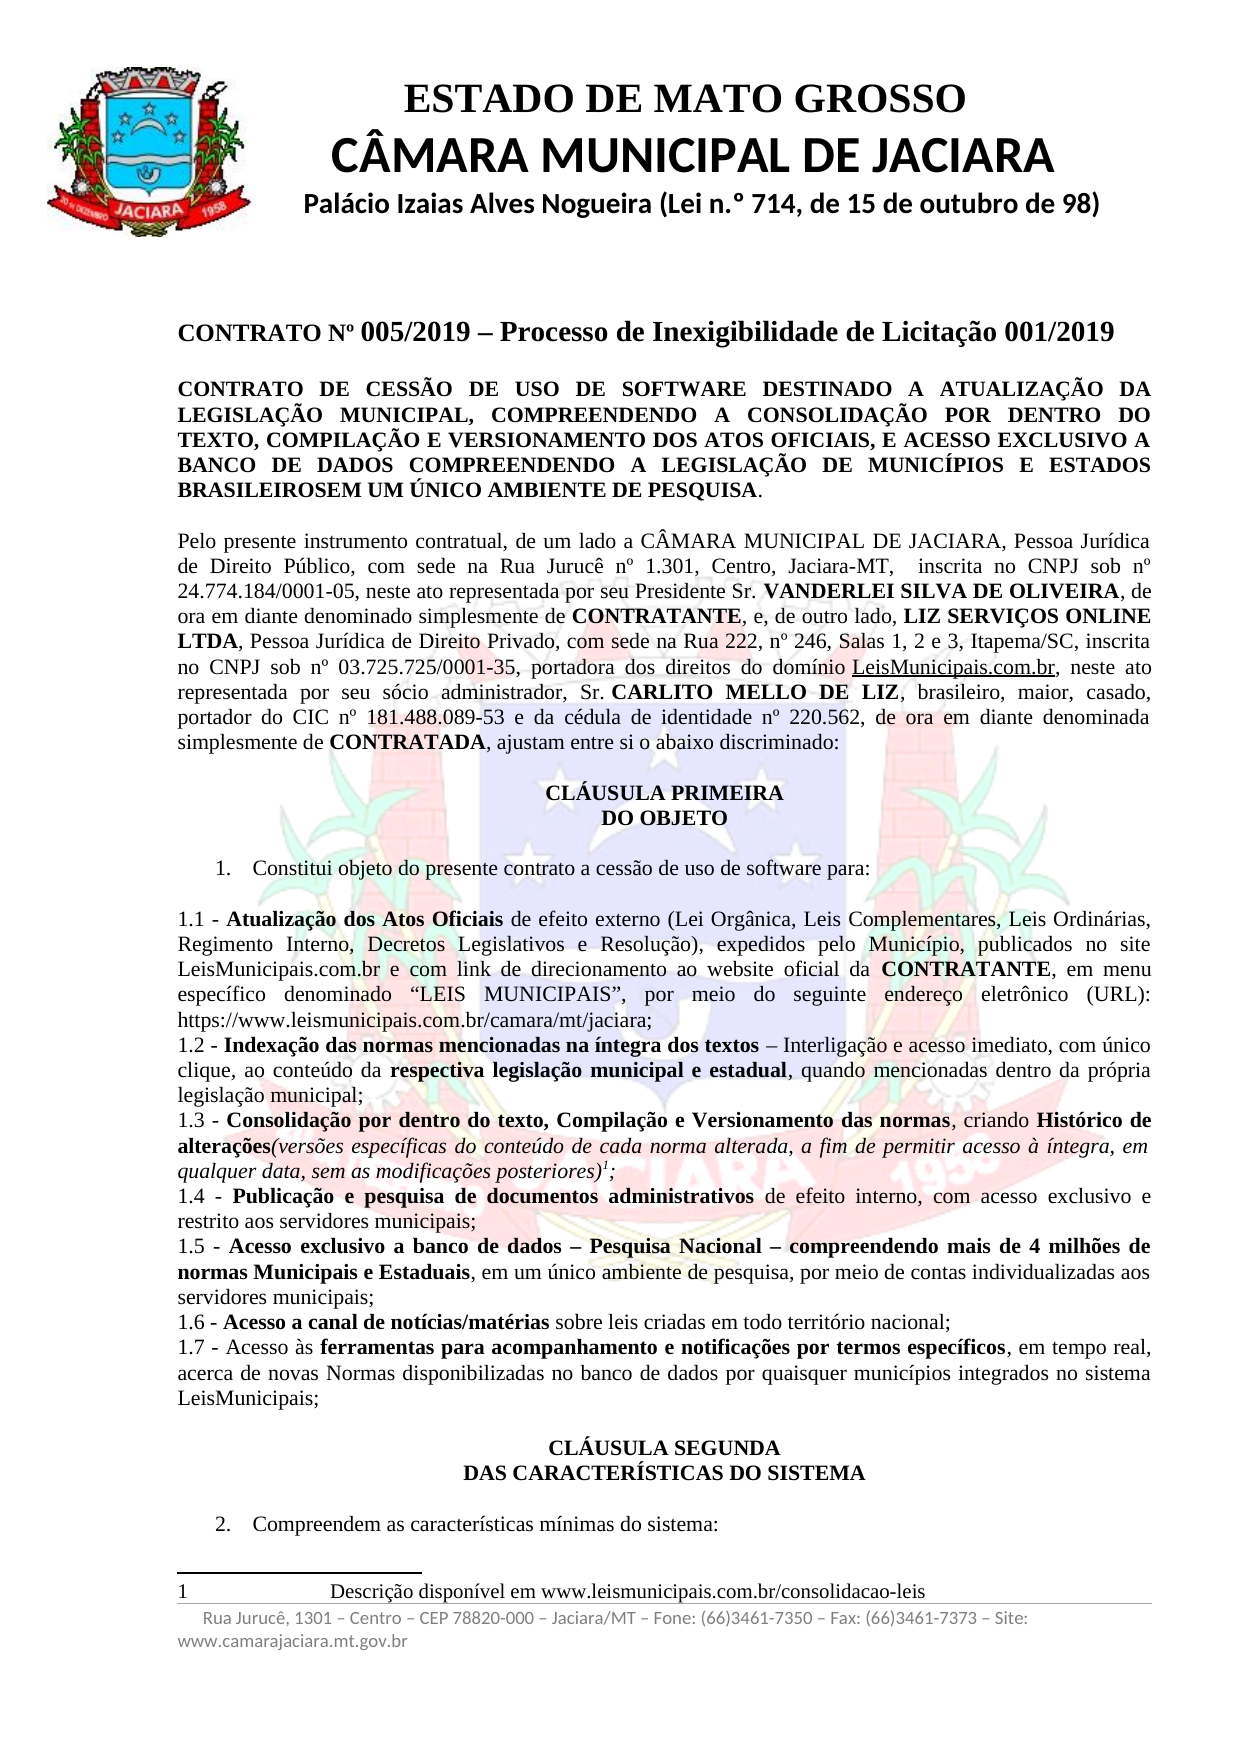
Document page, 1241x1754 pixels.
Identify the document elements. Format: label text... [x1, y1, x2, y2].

text CONTRATO DE CESSÃO DE USO DE SOFTWARE DESTINADO A ATUALIZAÇÃO DA LEGISLAÇÃO MUNICIPAL, COMPREENDENDO A CONSOLIDAÇÃO POR DENTRO DO TEXTO, COMPILAÇÃO E VERSIONAMENTO DOS ATOS OFICIAIS, E ACESSO EXCLUSIVO A BANCO DE DADOS COMPREENDENDO A LEGISLAÇÃO DE MUNICÍPIOS E ESTADOS BRASILEIROSEM UM ÚNICO AMBIENTE DE PESQUISA. [177, 376, 1152, 502]
text CLÁUSULA SEGUNDA [177, 1435, 1152, 1460]
text CONTRATO Nº 005/2019 – Processo de Inexigibilidade de Licitação 001/2019 [177, 314, 1152, 348]
text Pelo presente instrumento contratual, de um lado a CÂMARA MUNICIPAL DE JACIARA, Pessoa Jurídica de Direito Público, com sede na Rua Jurucê nº 1.301, Centro, Jaciara-MT, inscrita no CNPJ sob nº 24.774.184/0001-05, neste ato representada por seu Presidente Sr. VANDERLEI SILVA DE OLIVEIRA, de ora em diante denominado simplesmente de CONTRATANTE, e, de outro lado, LIZ SERVIÇOS ONLINE LTDA, Pessoa Jurídica de Direito Privado, com sede na Rua 222, nº 246, Salas 1, 2 e 3, Itapema/SC, inscrita no CNPJ sob nº 03.725.725/0001-35, portadora dos direitos do domínio LeisMunicipais.com.br, neste ato representada por seu sócio administrador, Sr. CARLITO MELLO DE LIZ, brasileiro, maior, casado, portador do CIC nº 181.488.089-53 e da cédula de identidade nº 220.562, de ora em diante denominada simplesmente de CONTRATADA, ajustam entre si o abaixo discriminado: [177, 528, 1152, 754]
text DO OBJETO [177, 805, 1152, 830]
text 1.1 - Atualização dos Atos Oficiais de efeito externo (Lei Orgânica, Leis Complementares, Leis Ordinárias, Regimento Interno, Decretos Legislativos e Resolução), expedidos pelo Município, publicados no site LeisMunicipais.com.br e com link de direcionamento ao website oficial da CONTRATANTE, em menu específico denominado “LEIS MUNICIPAIS”, por meio do seguinte endereço eletrônico (URL): https://www.leismunicipais.com.br/camara/mt/jaciara; [177, 906, 1152, 1032]
text 1.6 - Acesso a canal de notícias/matérias sobre leis criadas em todo território nacional; [177, 1309, 1152, 1334]
text 1.7 - Acesso às ferramentas para acompanhamento e notificações por termos específicos, em tempo real, acerca de novas Normas disponibilizadas no banco de dados por quaisquer municípios integrados no sistema LeisMunicipais; [177, 1334, 1152, 1410]
text 1.3 - Consolidação por dentro do texto, Compilação e Versionamento das normas, criando Histórico de alterações(versões específicas do conteúdo de cada norma alterada, a fim de permitir acesso à íntegra, em qualquer data, sem as modificações posteriores); [177, 1107, 1152, 1183]
list Compreendem as características mínimas do sistema: [215, 1511, 1152, 1536]
text 1.4 - Publicação e pesquisa de documentos administrativos de efeito interno, com acesso exclusivo e restrito aos servidores municipais; [177, 1183, 1152, 1233]
text 1.2 - Indexação das normas mencionadas na íntegra dos textos – Interligação e acesso imediato, com único clique, ao conteúdo da respectiva legislação municipal e estadual, quando mencionadas dentro da própria legislação municipal; [177, 1032, 1152, 1107]
picture [46, 67, 257, 235]
text 1.5 - Acesso exclusivo a banco de dados – Pesquisa Nacional – compreendendo mais de 4 milhões de normas Municipais e Estaduais, em um único ambiente de pesquisa, por meio de contas individualizadas aos servidores municipais; [177, 1233, 1152, 1309]
text CLÁUSULA PRIMEIRA [177, 780, 1152, 805]
list Constitui objeto do presente contrato a cessão de uso de software para: [215, 855, 1152, 881]
text DAS CARACTERÍSTICAS DO SISTEMA [177, 1460, 1152, 1486]
